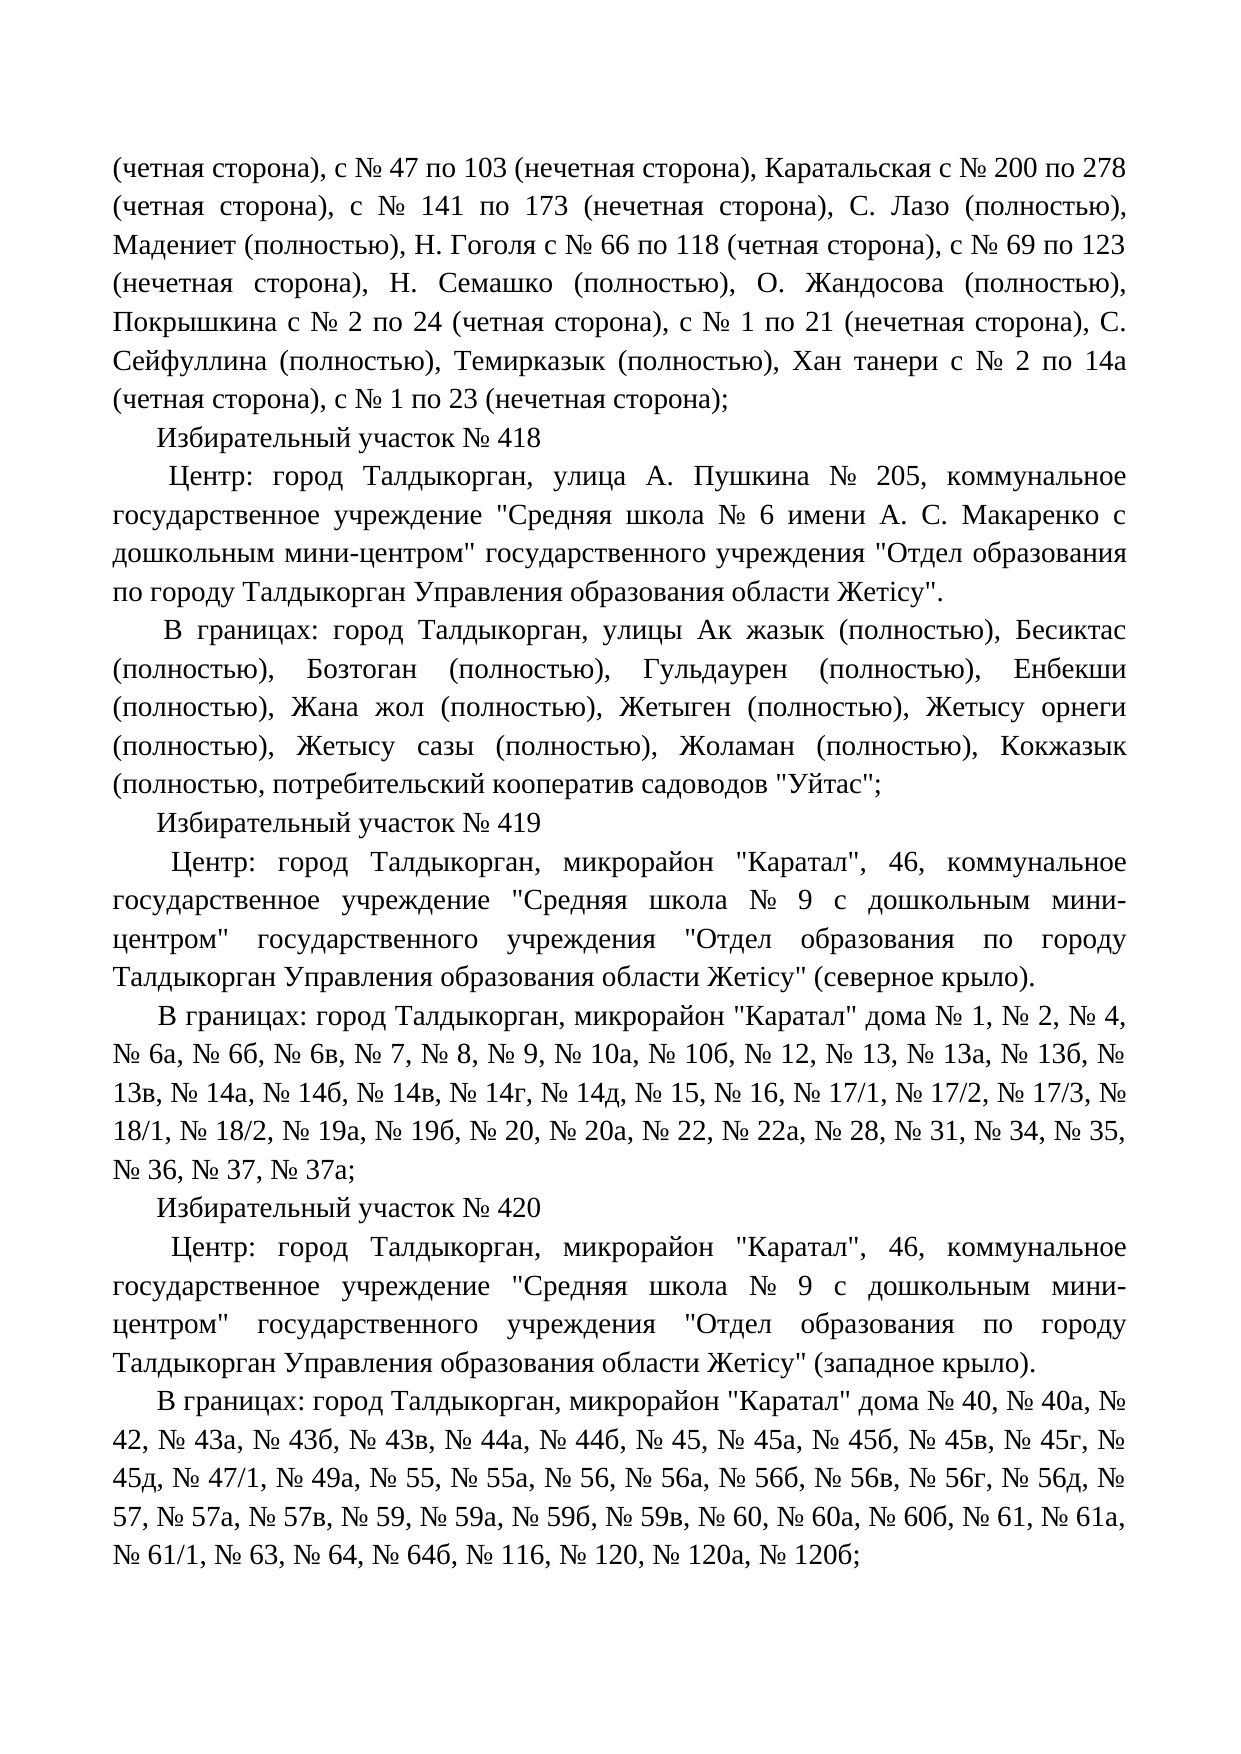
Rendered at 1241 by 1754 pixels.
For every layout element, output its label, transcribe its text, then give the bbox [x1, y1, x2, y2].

text Центр: город Талдыкорган, улица А. Пушкина № 205, коммунальное государственное учреждение "Средняя школа № 6 имени А. С. Макаренко с дошкольным мини-центром" государственного учреждения "Отдел образования по городу Талдыкорган Управления образования области Жетісу". [112, 458, 1128, 607]
text В границах: город Талдыкорган, улицы Ак жазык (полностью), Бесиктас (полностью), Бозтоган (полностью), Гульдаурен (полностью), Енбекши (полностью), Жана жол (полностью), Жетыген (полностью), Жетысу орнеги (полностью), Жетысу сазы (полностью), Жоламан (полностью), Кокжазык (полностью, потребительский кооператив садоводов "Уйтас"; [112, 612, 1128, 800]
text Центр: город Талдыкорган, микрорайон "Каратал", 46, коммунальное государственное учреждение "Средняя школа № 9 с дошкольным мини-центром" государственного учреждения "Отдел образования по городу Талдыкорган Управления образования области Жетісу" (северное крыло). [112, 844, 1128, 993]
text Избирательный участок № 418 [112, 420, 1128, 453]
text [112, 150, 1128, 415]
text Избирательный участок № 419 [112, 805, 1128, 839]
text В границах: город Талдыкорган, микрорайон "Каратал" дома № 1, № 2, № 4, № 6а, № 6б, № 6в, № 7, № 8, № 9, № 10а, № 10б, № 12, № 13, № 13а, № 13б, № 13в, № 14а, № 14б, № 14в, № 14г, № 14д, № 15, № 16, № 17/1, № 17/2, № 17/3, № 18/1, № 18/2, № 19а, № 19б, № 20, № 20а, № 22, № 22а, № 28, № 31, № 34, № 35, № 36, № 37, № 37а; [112, 998, 1128, 1186]
text Избирательный участок № 420 [112, 1191, 1128, 1224]
text В границах: город Талдыкорган, микрорайон "Каратал" дома № 40, № 40а, № 42, № 43а, № 43б, № 43в, № 44а, № 44б, № 45, № 45а, № 45б, № 45в, № 45г, № 45д, № 47/1, № 49а, № 55, № 55а, № 56, № 56а, № 56б, № 56в, № 56г, № 56д, № 57, № 57а, № 57в, № 59, № 59а, № 59б, № 59в, № 60, № 60а, № 60б, № 61, № 61а, № 61/1, № 63, № 64, № 64б, № 116, № 120, № 120а, № 120б; [112, 1383, 1128, 1571]
text Центр: город Талдыкорган, микрорайон "Каратал", 46, коммунальное государственное учреждение "Средняя школа № 9 с дошкольным мини-центром" государственного учреждения "Отдел образования по городу Талдыкорган Управления образования области Жетісу" (западное крыло). [112, 1229, 1128, 1378]
